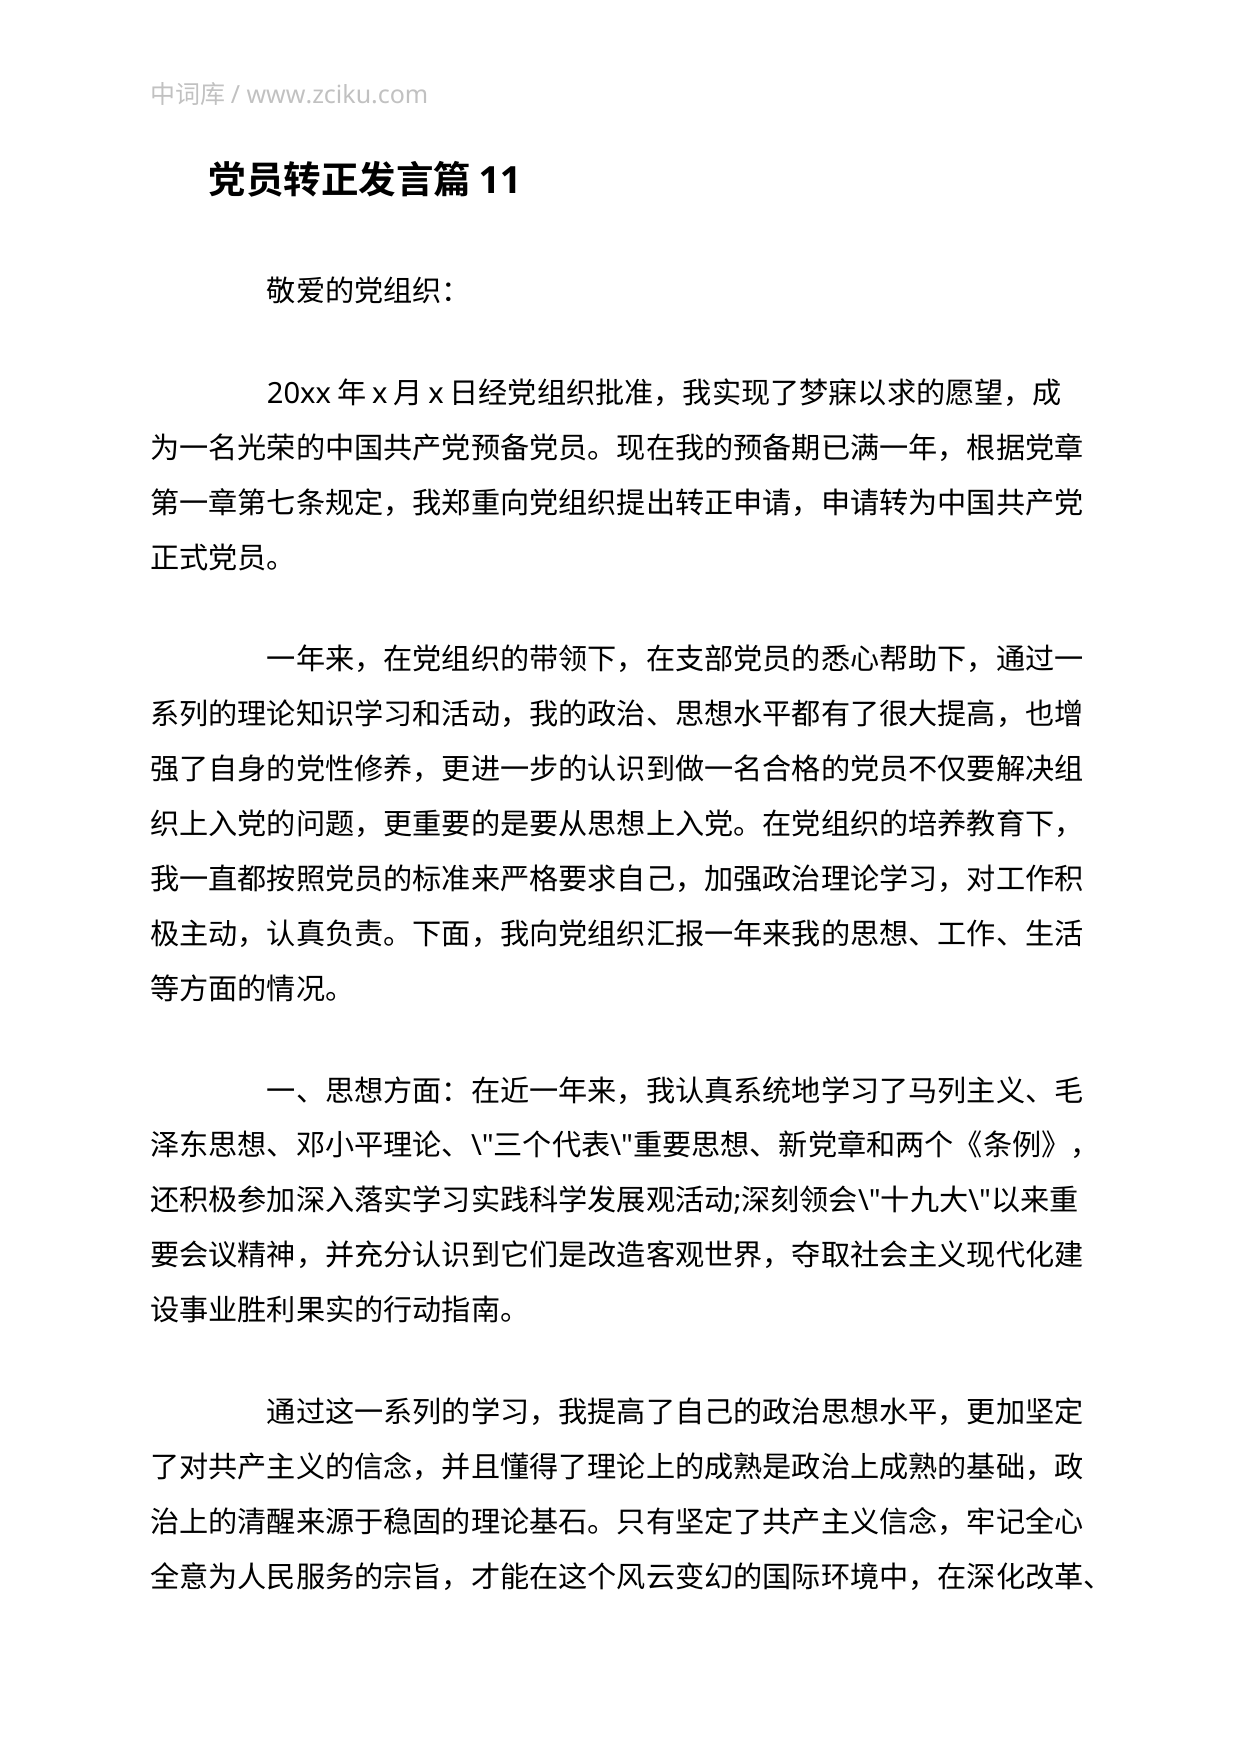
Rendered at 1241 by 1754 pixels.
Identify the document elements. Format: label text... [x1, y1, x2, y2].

text 党员转正发言篇11 [150, 150, 1090, 204]
text 一、思想方面：在近一年来，我认真系统地学习了马列主义、毛泽东思想、邓小平理论、\"三个代表\"重要思想、新党章和两个《条例》，还积极参加深入落实学习实践科学发展观活动;深刻领会\"十九大\"以来重要会议精神，并充分认识到它们是改造客观世界，夺取社会主义现代化建设事业胜利果实的行动指南。 [150, 1067, 1090, 1329]
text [150, 1389, 1090, 1596]
text 敬爱的党组织： [150, 268, 1090, 310]
text 20xx年x月x日经党组织批准，我实现了梦寐以求的愿望，成为一名光荣的中国共产党预备党员。现在我的预备期已满一年，根据党章第一章第七条规定，我郑重向党组织提出转正申请，申请转为中国共产党正式党员。 [150, 369, 1090, 576]
text 一年来，在党组织的带领下，在支部党员的悉心帮助下，通过一系列的理论知识学习和活动，我的政治、思想水平都有了很大提高，也增强了自身的党性修养，更进一步的认识到做一名合格的党员不仅要解决组织上入党的问题，更重要的是要从思想上入党。在党组织的培养教育下，我一直都按照党员的标准来严格要求自己，加强政治理论学习，对工作积极主动，认真负责。下面，我向党组织汇报一年来我的思想、工作、生活等方面的情况。 [150, 636, 1090, 1008]
